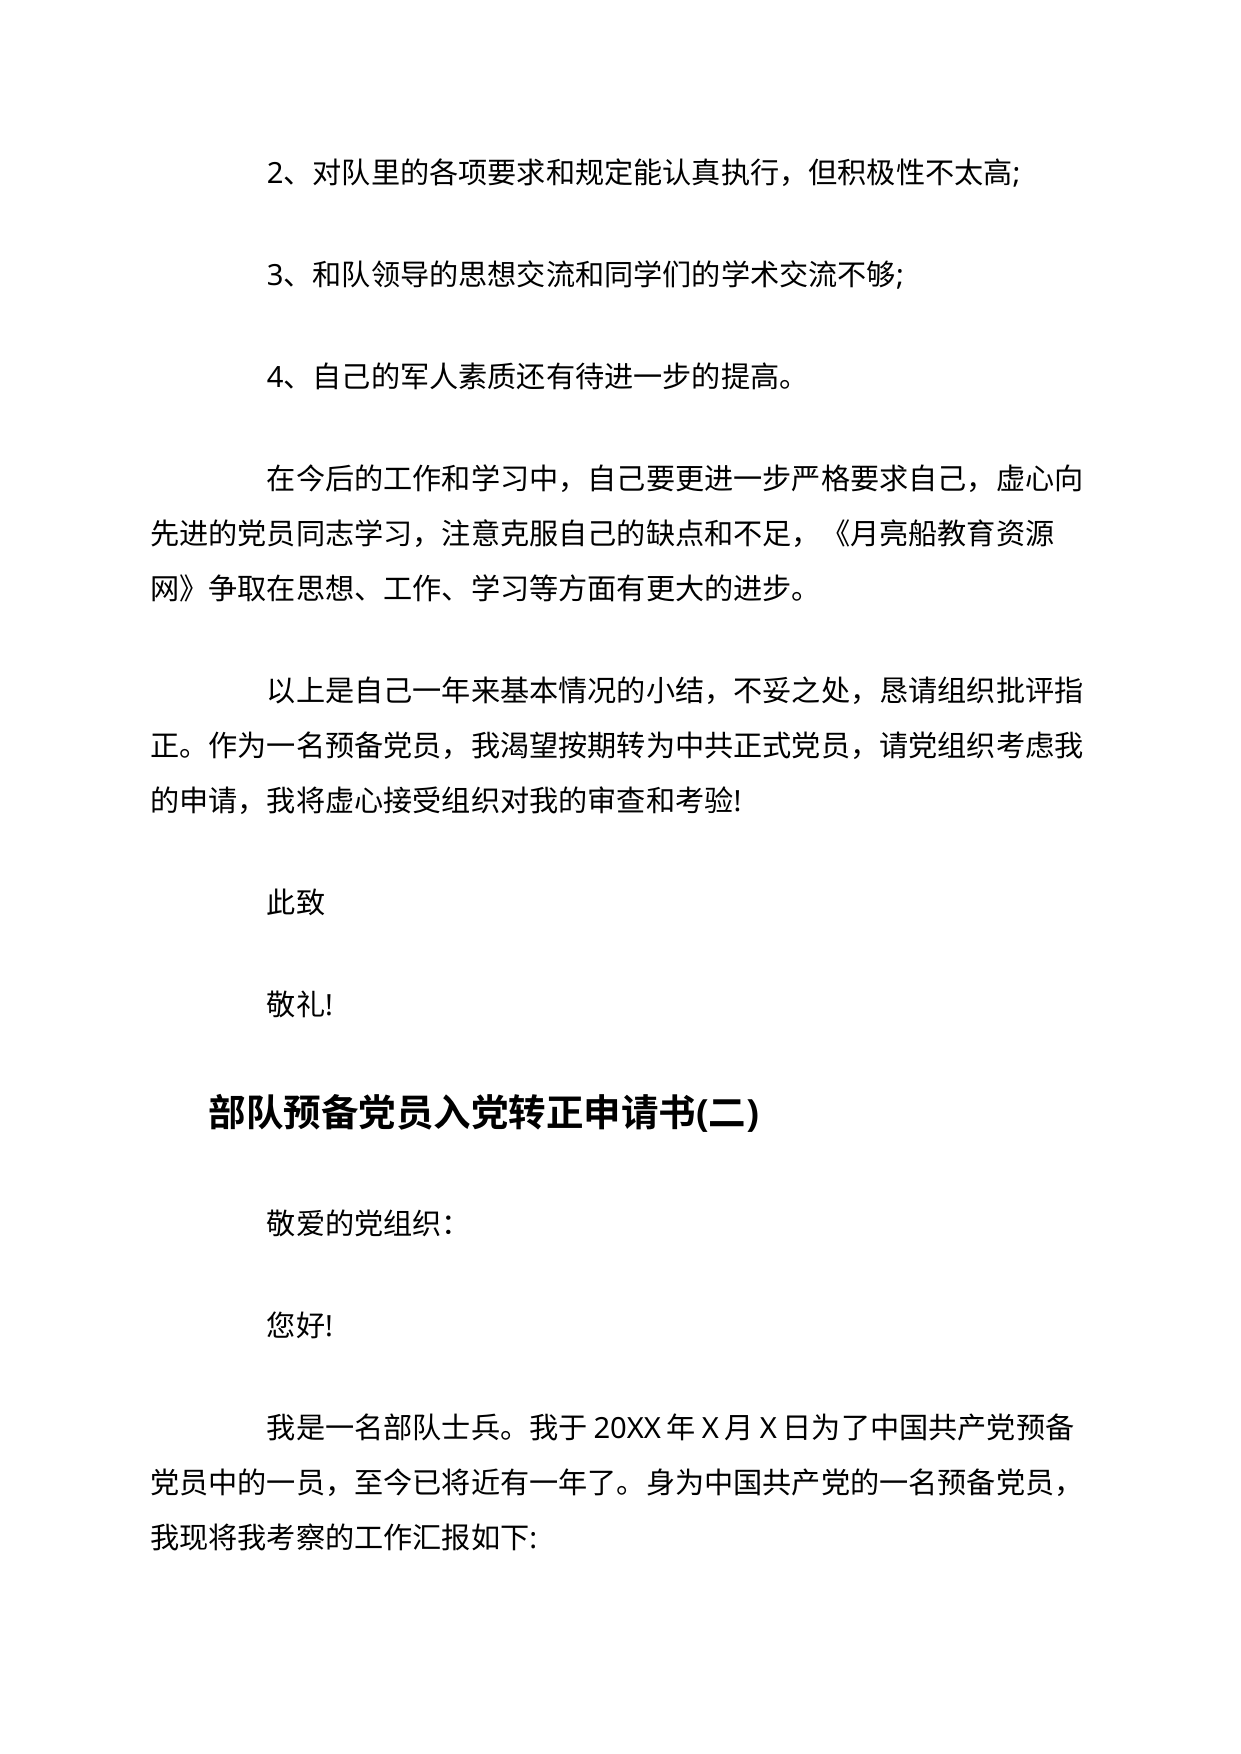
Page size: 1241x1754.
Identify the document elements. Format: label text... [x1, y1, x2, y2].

text 敬爱的党组织： [150, 1201, 1090, 1243]
text 敬礼! [150, 981, 1090, 1023]
text 我是一名部队士兵。我于20XX年X月X日为了中国共产党预备党员中的一员，至今已将近有一年了。身为中国共产党的一名预备党员，我现将我考察的工作汇报如下: [150, 1404, 1090, 1557]
text 2、对队里的各项要求和规定能认真执行，但积极性不太高; [150, 150, 1090, 192]
text 4、自己的军人素质还有待进一步的提高。 [150, 354, 1090, 396]
text 3、和队领导的思想交流和同学们的学术交流不够; [150, 252, 1090, 294]
text 您好! [150, 1302, 1090, 1345]
text 以上是自己一年来基本情况的小结，不妥之处，恳请组织批评指正。作为一名预备党员，我渴望按期转为中共正式党员，请党组织考虑我的申请，我将虚心接受组织对我的审查和考验! [150, 667, 1090, 820]
text 部队预备党员入党转正申请书(二) [150, 1083, 1090, 1137]
text 此致 [150, 879, 1090, 922]
text 在今后的工作和学习中，自己要更进一步严格要求自己，虚心向先进的党员同志学习，注意克服自己的缺点和不足，《月亮船教育资源网》争取在思想、工作、学习等方面有更大的进步。 [150, 456, 1090, 608]
